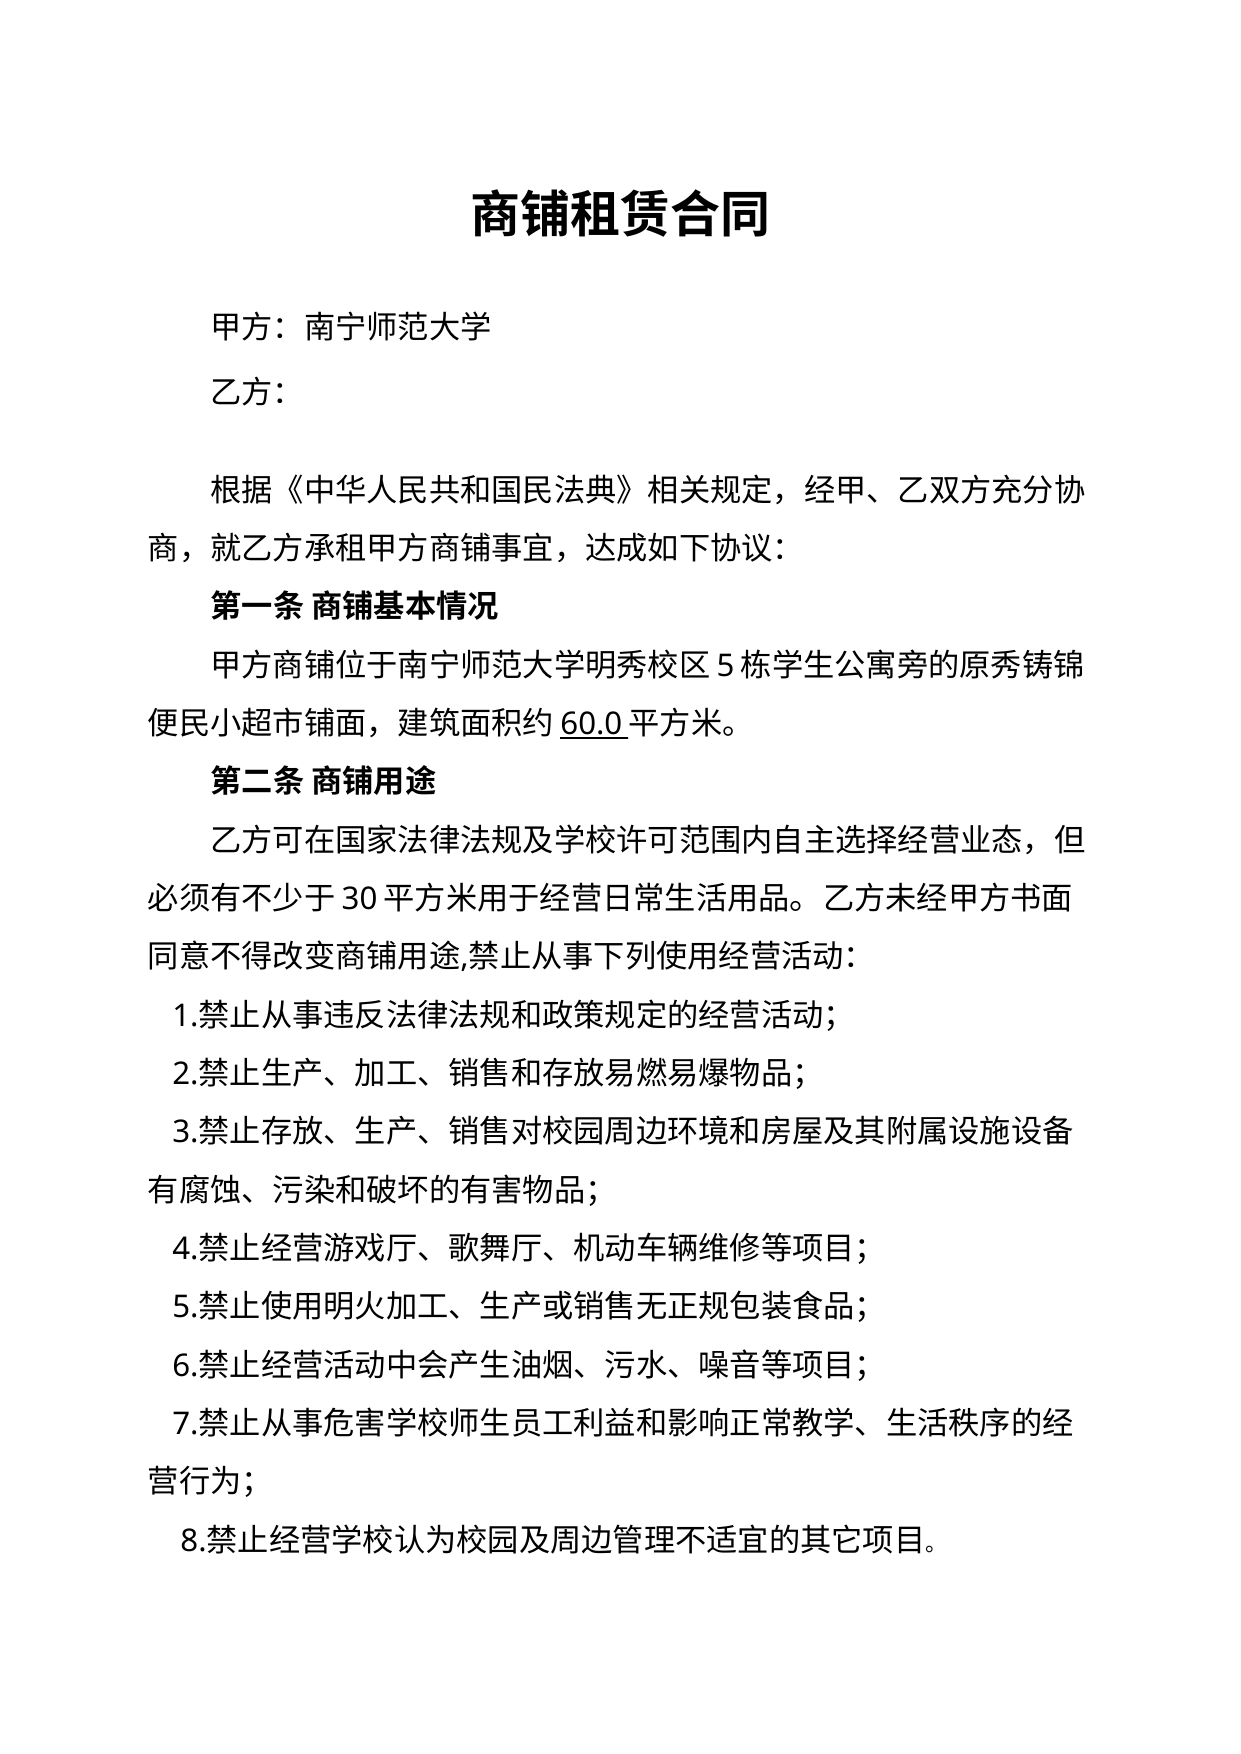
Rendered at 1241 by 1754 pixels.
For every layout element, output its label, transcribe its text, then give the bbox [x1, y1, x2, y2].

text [148, 804, 1093, 1563]
text 商铺租赁合同 [148, 162, 1093, 259]
text 乙方： [148, 357, 1093, 422]
text 第二条 商铺用途 [148, 746, 1093, 804]
text 甲方：南宁师范大学 [148, 292, 1093, 357]
text 根据《中华人民共和国民法典》相关规定，经甲、乙双方充分协商，就乙方承租甲方商铺事宜，达成如下协议： [148, 454, 1093, 571]
text 甲方商铺位于南宁师范大学明秀校区5栋学生公寓旁的原秀铸锦便民小超市铺面，建筑面积约60.0平方米。 [148, 629, 1093, 746]
text 第一条 商铺基本情况 [148, 571, 1093, 629]
